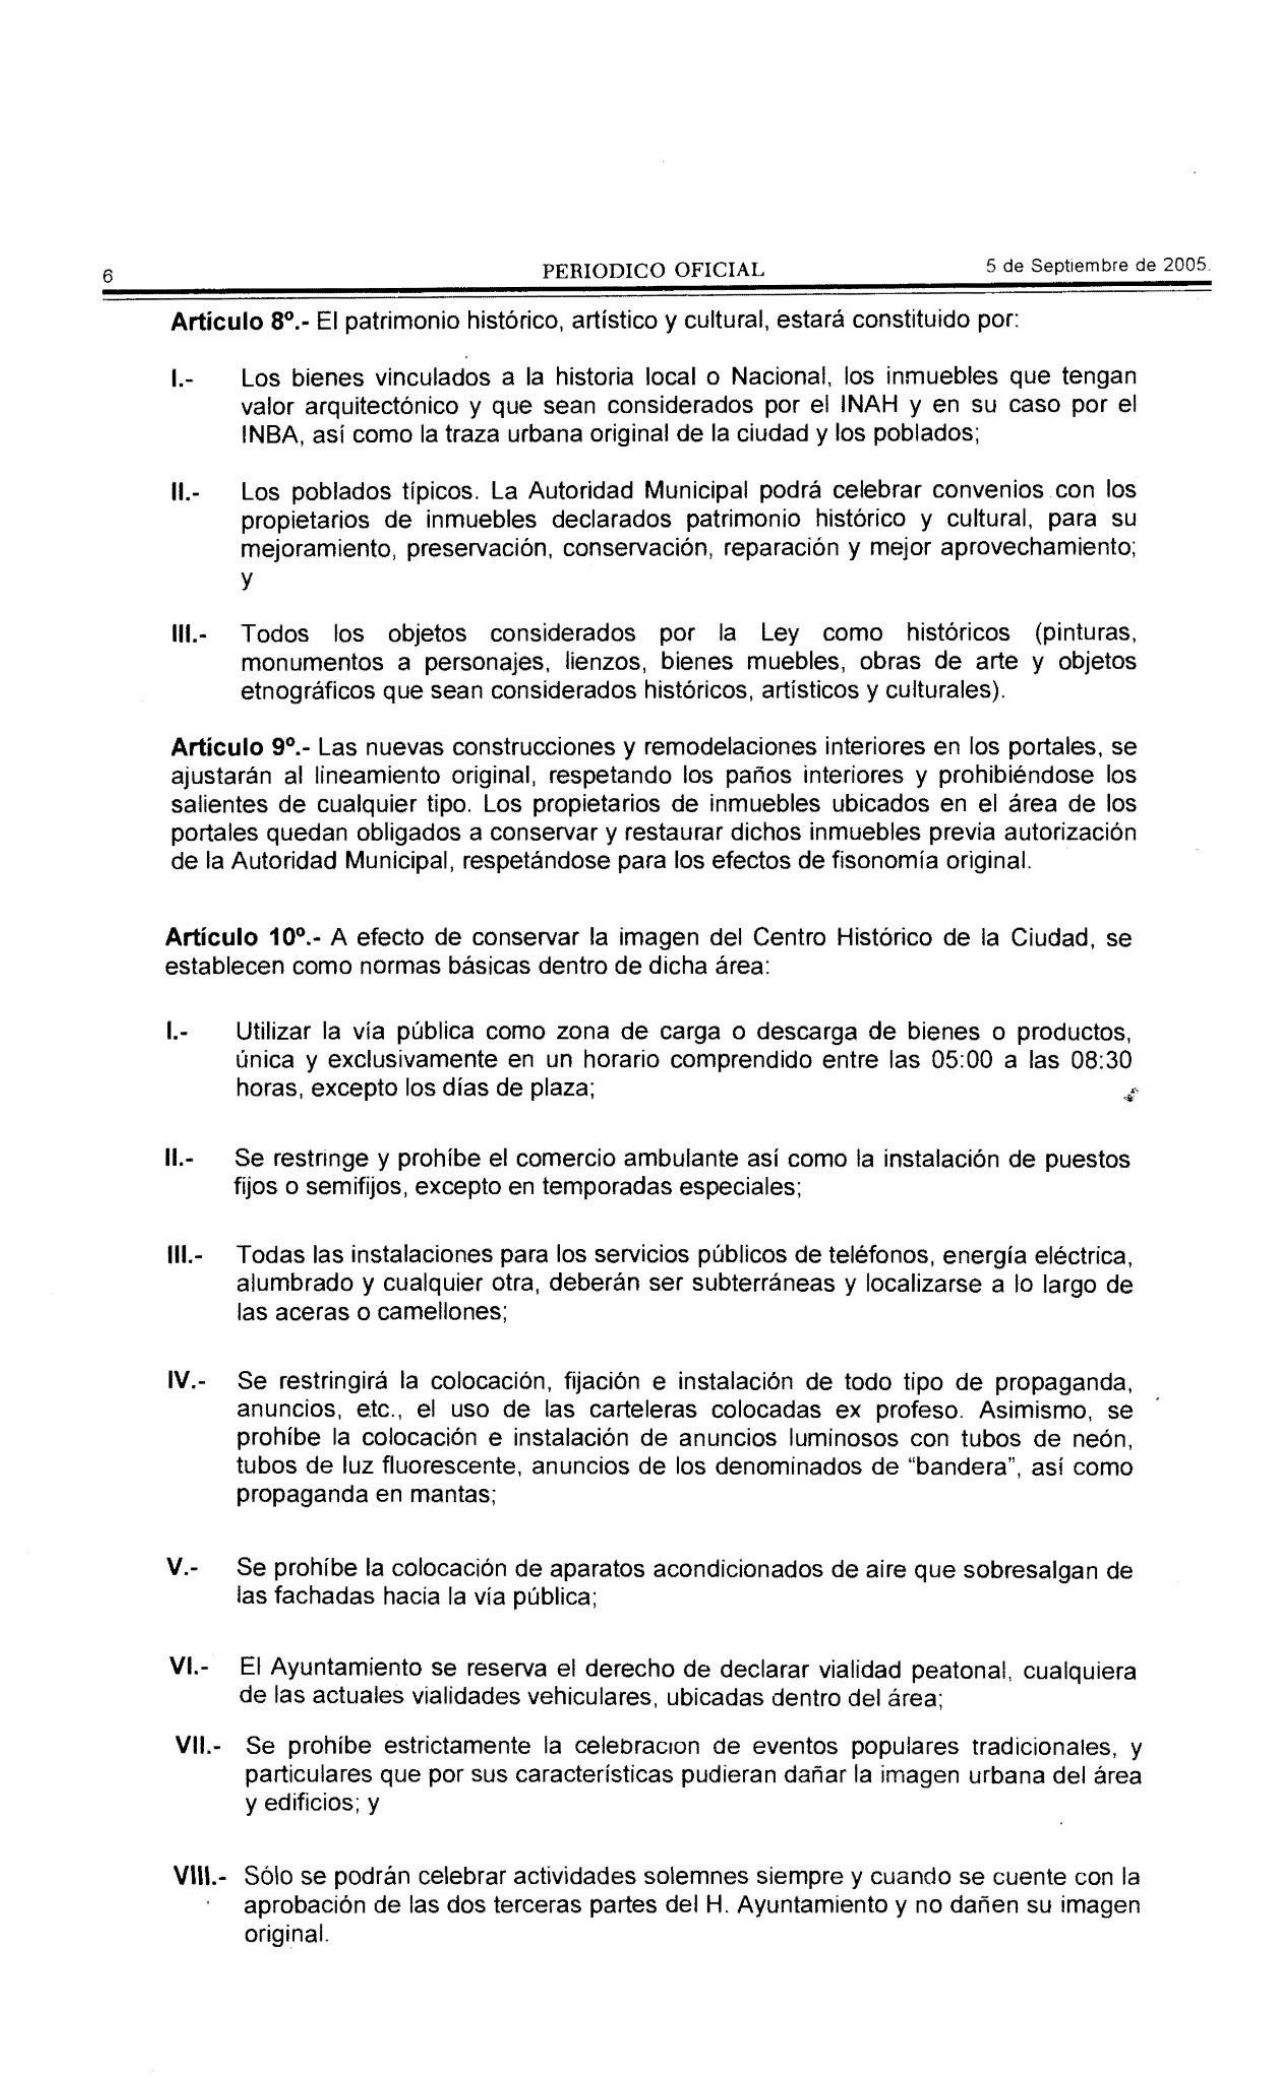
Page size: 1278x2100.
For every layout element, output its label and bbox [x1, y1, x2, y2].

picture [24, 158, 1220, 2076]
